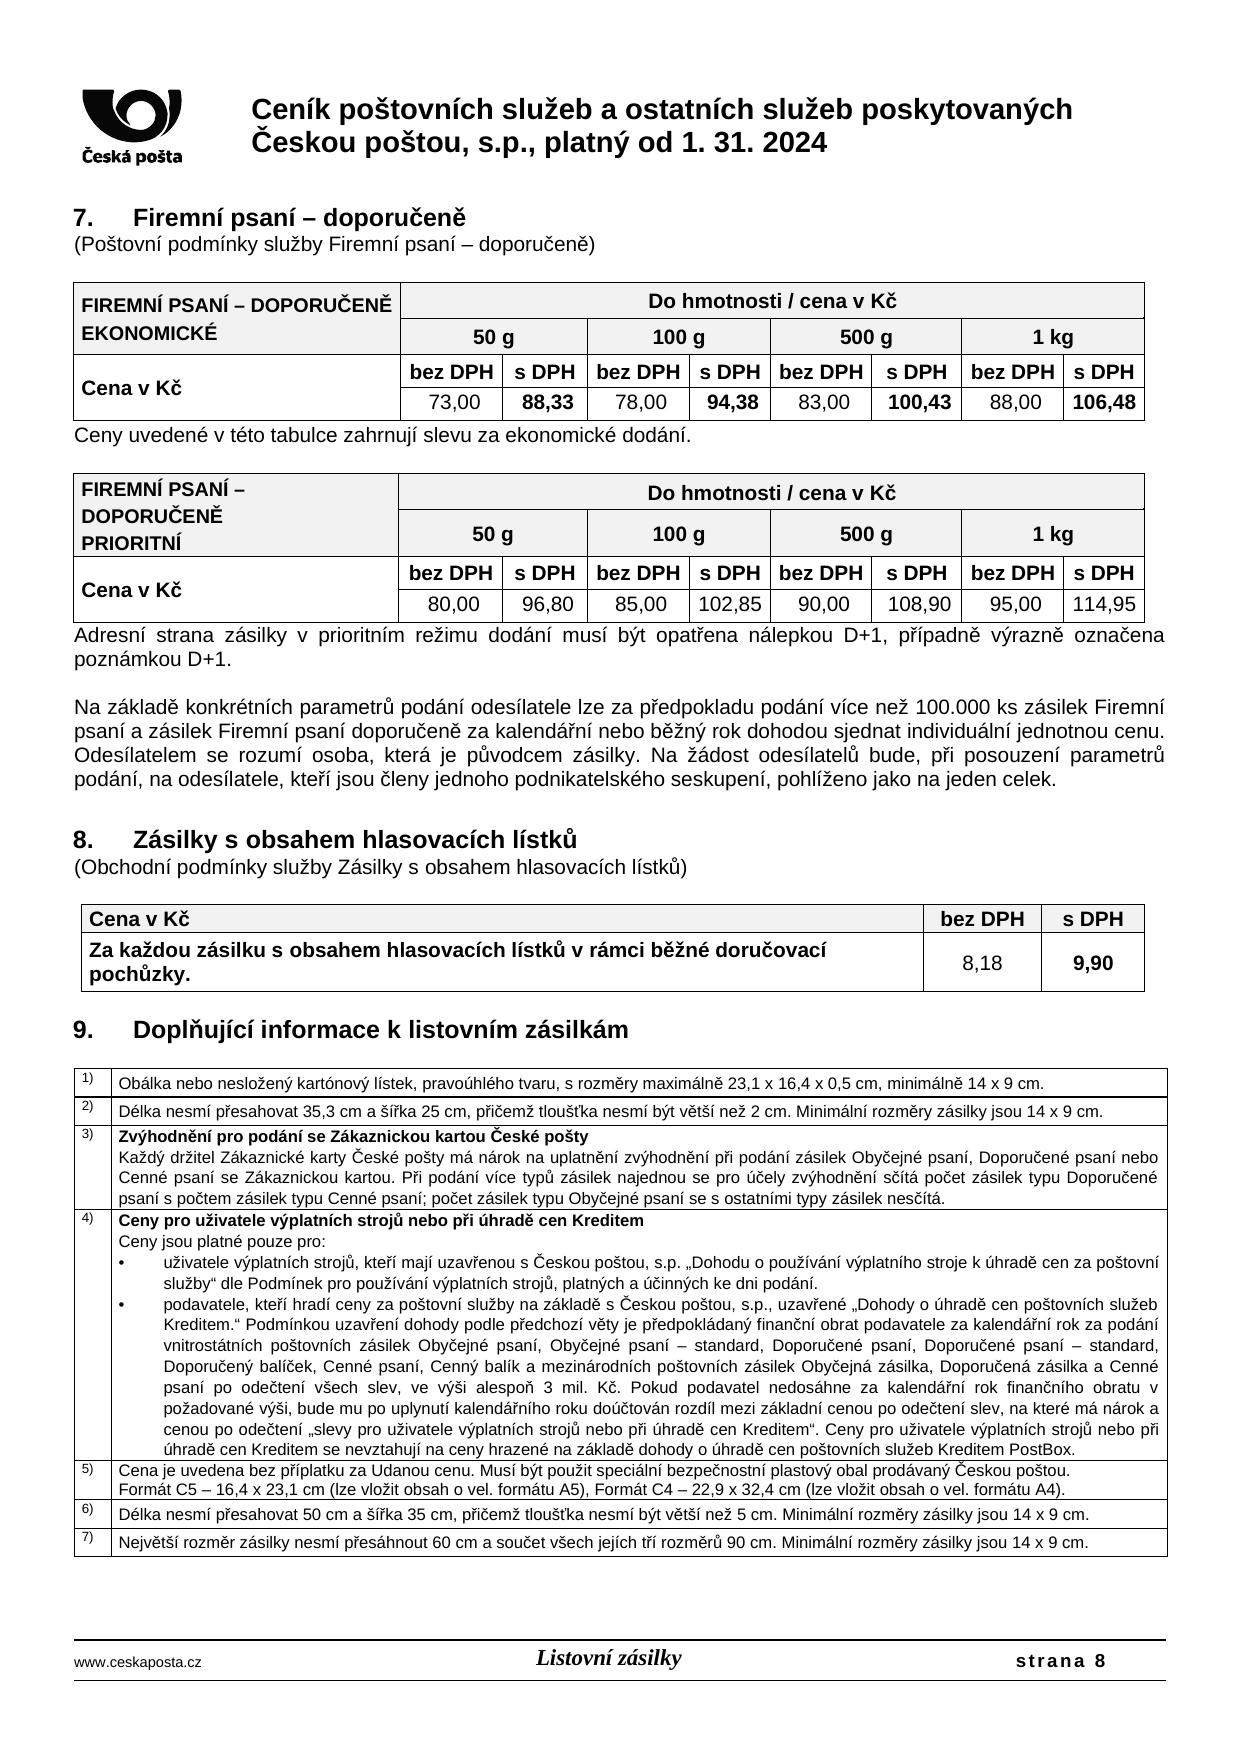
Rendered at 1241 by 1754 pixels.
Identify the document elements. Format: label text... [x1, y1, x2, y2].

table_header Obálka nebo nesložený kartónový lístek, pravoúhlého tvaru, s rozměry maximálně 23,1 x 16,4 x 0,5 cm, minimálně 14 x 9 cm. [112, 1069, 1167, 1096]
table_header FIREMNÍ PSANÍ – DOPORUČENĚ EKONOMICKÉ [74, 283, 400, 354]
table_cell 9,90 [1042, 933, 1144, 991]
table_cell 100 g [588, 510, 770, 556]
table_cell 73,00 [401, 388, 502, 420]
text (Obchodní podmínky služby Zásilky s obsahem hlasovacích lístků) [74, 854, 1166, 879]
table_cell bez DPH [401, 355, 502, 387]
table_cell 108,90 [872, 590, 961, 622]
table_cell bez DPH [588, 355, 689, 387]
table_header 1) [75, 1069, 111, 1096]
table_cell 114,95 [1064, 590, 1144, 622]
table_cell s DPH [1064, 355, 1144, 387]
table_cell bez DPH [771, 355, 871, 387]
table_cell Ceny pro uživatele výplatních strojů nebo při úhradě cen Kreditem Ceny jsou platné pouze pro: • uživatele výplatních strojů, kteří mají uzavřenou s Českou poštou, s.p. „Dohodu o používání výplatního stroje k úhradě cen za poštovní služby“ dle Podmínek pro používání výplatních strojů, platných a účinných ke dni podání. • podavatele, kteří hradí ceny za poštovní služby na základě s Českou poštou, s.p., uzavřené „Dohody o úhradě cen poštovních služeb Kreditem.“ Podmínkou uzavření dohody podle předchozí věty je předpokládaný finanční obrat podavatele za kalendářní rok za podání vnitrostátních poštovních zásilek Obyčejné psaní, Obyčejné psaní – standard, Doporučené psaní, Doporučené psaní – standard, Doporučený balíček, Cenné psaní, Cenný balík a mezinárodních poštovních zásilek Obyčejná zásilka, Doporučená zásilka a Cenné psaní po odečtení všech slev, ve výši alespoň 3 mil. Kč. Pokud podavatel nedosáhne za kalendářní rok finančního obratu v požadované výši, bude mu po uplynutí kalendářního roku doúčtován rozdíl mezi základní cenou po odečtení slev, na které má nárok a cenou po odečtení „slevy pro uživatele výplatních strojů nebo při úhradě cen Kreditem“. Ceny pro uživatele výplatních strojů nebo při úhradě cen Kreditem se nevztahují na ceny hrazené na základě dohody o úhradě cen poštovních služeb Kreditem PostBox. [112, 1210, 1167, 1460]
table_cell bez DPH [588, 557, 689, 589]
table_cell 5) [75, 1461, 111, 1499]
table_cell 106,48 [1064, 388, 1144, 420]
table_cell s DPH [503, 557, 587, 589]
table_cell 100,43 [872, 388, 961, 420]
table_cell Délka nesmí přesahovat 50 cm a šířka 35 cm, přičemž tloušťka nesmí být větší než 5 cm. Minimální rozměry zásilky jsou 14 x 9 cm. [112, 1500, 1167, 1527]
table_cell s DPH [690, 355, 770, 387]
table_cell 500 g [771, 319, 961, 354]
table_cell s DPH [503, 355, 587, 387]
table_cell 96,80 [503, 590, 587, 622]
table_cell 88,33 [503, 388, 587, 420]
table_cell 500 g [771, 510, 961, 556]
table_cell bez DPH [962, 557, 1063, 589]
subtitle Doplňující informace k listovním zásilkám [73, 1017, 1166, 1044]
table_cell bez DPH [962, 355, 1063, 387]
table_cell Délka nesmí přesahovat 35,3 cm a šířka 25 cm, přičemž tloušťka nesmí být větší než 2 cm. Minimální rozměry zásilky jsou 14 x 9 cm. [112, 1098, 1167, 1124]
table_cell s DPH [690, 557, 770, 589]
table_cell 78,00 [588, 388, 689, 420]
table_cell 7) [75, 1529, 111, 1556]
table_cell 95,00 [962, 590, 1063, 622]
table_header bez DPH [924, 905, 1041, 932]
text Adresní strana zásilky v prioritním režimu dodání musí být opatřena nálepkou D+1, případně výrazně označena poznámkou D+1. [74, 623, 1166, 671]
table_cell 80,00 [399, 590, 502, 622]
table_cell bez DPH [399, 557, 502, 589]
table_cell 2) [75, 1098, 111, 1124]
table_cell s DPH [872, 355, 961, 387]
table_cell 94,38 [690, 388, 770, 420]
table_cell s DPH [1064, 557, 1144, 589]
subtitle Zásilky s obsahem hlasovacích lístků [73, 827, 1166, 854]
text (Poštovní podmínky služby Firemní psaní – doporučeně) [74, 232, 1166, 257]
table_cell Největší rozměr zásilky nesmí přesáhnout 60 cm a součet všech jejích tří rozměrů 90 cm. Minimální rozměry zásilky jsou 14 x 9 cm. [112, 1529, 1167, 1556]
text Na základě konkrétních parametrů podání odesílatele lze za předpokladu podání více než 100.000 ks zásilek Firemní psaní a zásilek Firemní psaní doporučeně za kalendářní nebo běžný rok dohodou sjednat individuální jednotnou cenu. Odesílatelem se rozumí osoba, která je původcem zásilky. Na žádost odesílatelů bude, při posouzení parametrů podání, na odesílatele, kteří jsou členy jednoho podnikatelského seskupení, pohlíženo jako na jeden celek. [74, 695, 1166, 791]
table_header Do hmotnosti / cena v Kč [401, 283, 1144, 318]
table_cell bez DPH [771, 557, 871, 589]
table_cell 90,00 [771, 590, 871, 622]
table_cell 50 g [401, 319, 587, 354]
table_cell 3) [75, 1126, 111, 1209]
table_cell 1 kg [962, 319, 1144, 354]
table_cell Za každou zásilku s obsahem hlasovacích lístků v rámci běžné doručovací pochůzky. [82, 933, 923, 991]
table_cell 50 g [399, 510, 587, 556]
table_cell 85,00 [588, 590, 689, 622]
table_cell 100 g [588, 319, 770, 354]
table_cell Zvýhodnění pro podání se Zákaznickou kartou České pošty Každý držitel Zákaznické karty České pošty má nárok na uplatnění zvýhodnění při podání zásilek Obyčejné psaní, Doporučené psaní nebo Cenné psaní se Zákaznickou kartou. Při podání více typů zásilek najednou se pro účely zvýhodnění sčítá počet zásilek typu Doporučené psaní s počtem zásilek typu Cenné psaní; počet zásilek typu Obyčejné psaní se s ostatními typy zásilek nesčítá. [112, 1126, 1167, 1209]
table_header FIREMNÍ PSANÍ – DOPORUČENĚ PRIORITNÍ [74, 474, 398, 556]
table_cell 4) [75, 1210, 111, 1460]
text Ceny uvedené v této tabulce zahrnují slevu za ekonomické dodání. [74, 421, 1166, 448]
table_cell 83,00 [771, 388, 871, 420]
table_cell 8,18 [924, 933, 1041, 991]
table_cell 6) [75, 1500, 111, 1527]
table_header Do hmotnosti / cena v Kč [399, 474, 1144, 509]
table_cell 88,00 [962, 388, 1063, 420]
table_header Cena v Kč [82, 905, 923, 932]
table_cell Cena je uvedena bez příplatku za Udanou cenu. Musí být použit speciální bezpečnostní plastový obal prodávaný Českou poštou. Formát C5 – 16,4 x 23,1 cm (lze vložit obsah o vel. formátu A5), Formát C4 – 22,9 x 32,4 cm (lze vložit obsah o vel. formátu A4). [112, 1461, 1167, 1499]
table_cell Cena v Kč [74, 557, 398, 622]
subtitle Firemní psaní – doporučeně [73, 204, 1166, 232]
table_header s DPH [1042, 905, 1144, 932]
table_cell s DPH [872, 557, 961, 589]
table_cell Cena v Kč [74, 355, 400, 420]
table_cell 1 kg [962, 510, 1144, 556]
table_cell 102,85 [690, 590, 770, 622]
